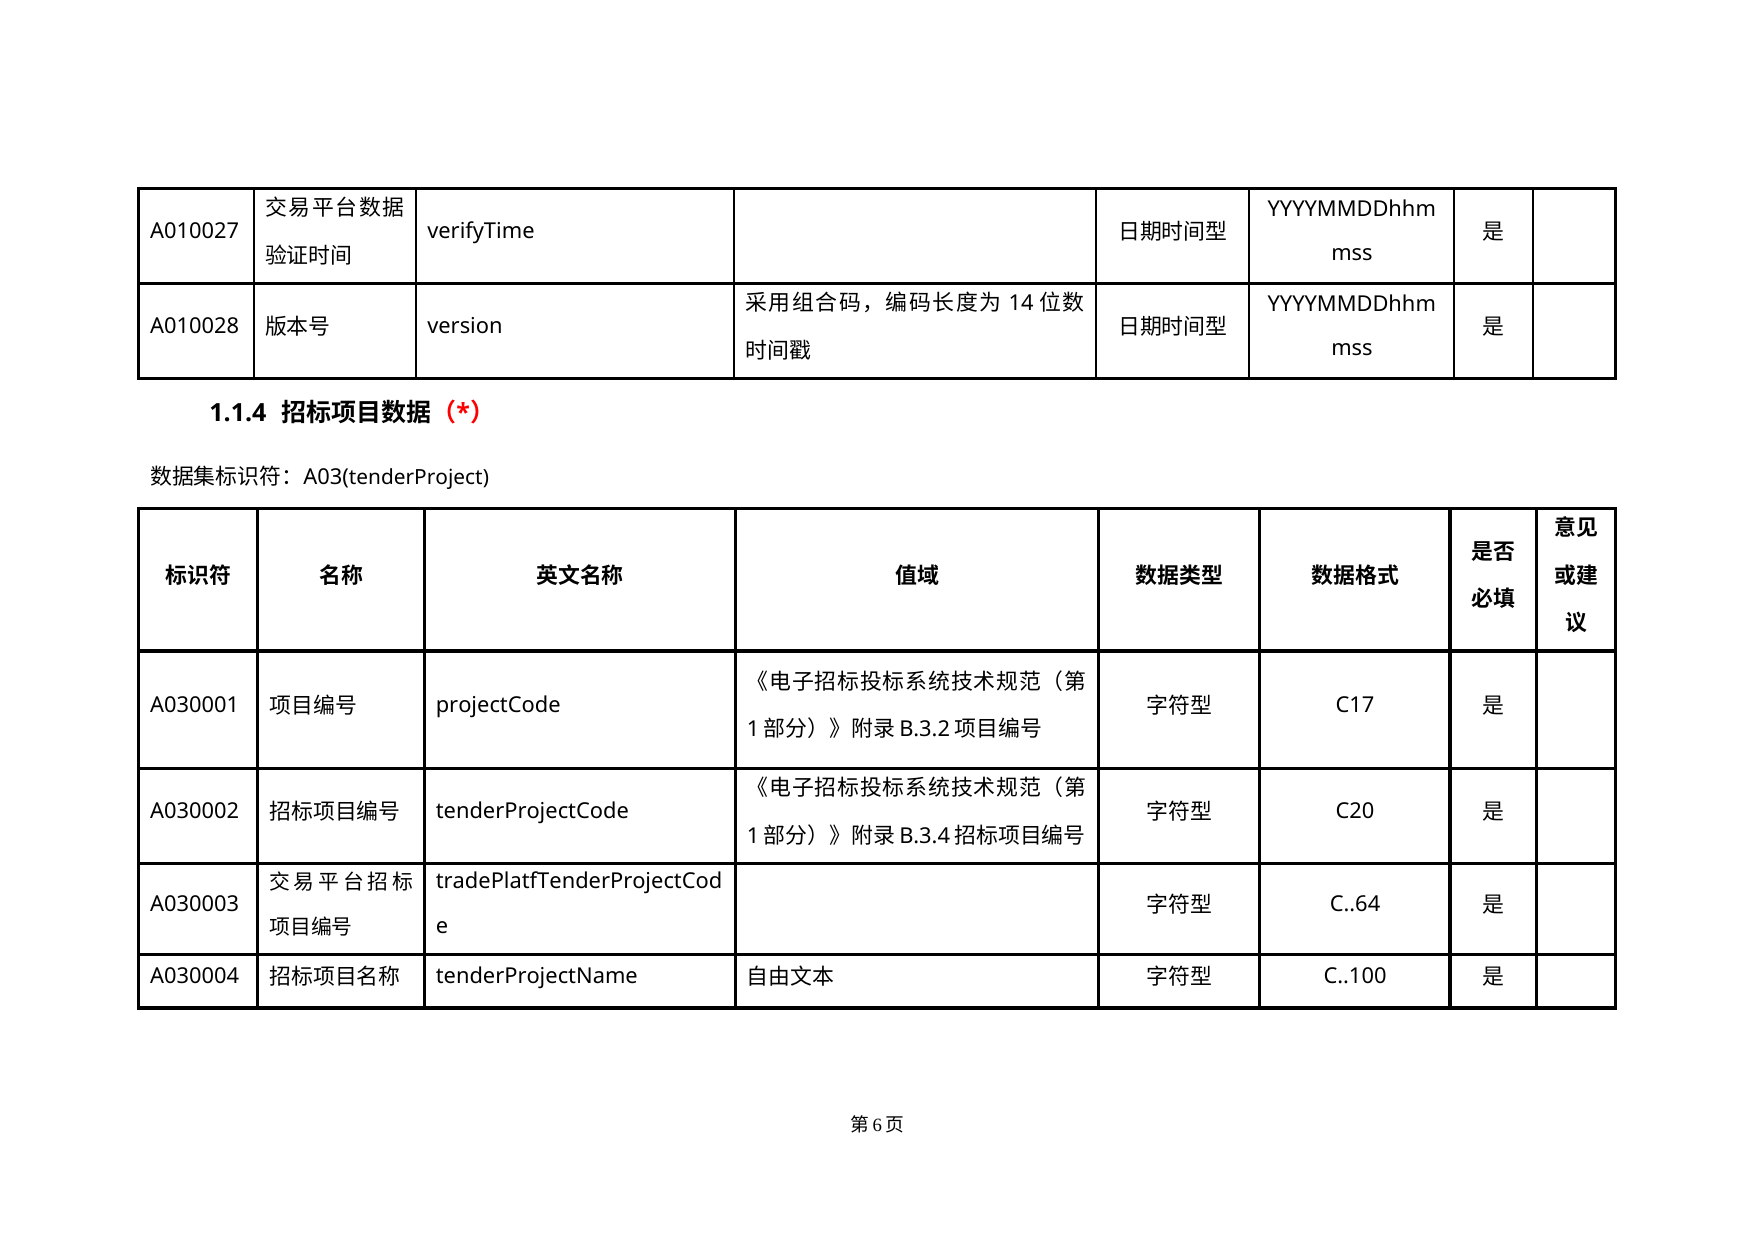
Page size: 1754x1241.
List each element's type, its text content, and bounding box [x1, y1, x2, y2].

table_header 是否必填 [1452, 510, 1535, 649]
table_cell 版本号 [255, 285, 415, 377]
table_cell 是 [1452, 653, 1535, 767]
table_cell 是 [1455, 190, 1532, 282]
table_cell 日期时间型 [1097, 285, 1248, 377]
table_cell projectCode [426, 653, 734, 767]
table_cell [140, 865, 256, 953]
table_cell [1534, 190, 1614, 282]
table_cell version [417, 285, 733, 377]
table_cell 字符型 [1100, 865, 1258, 953]
table_cell 招标项目名称 [259, 956, 423, 1006]
table_cell 《电子招标投标系统技术规范（第1部分）》附录B.3.4招标项目编号 [737, 770, 1097, 862]
table_cell 字符型 [1100, 770, 1258, 862]
table_cell tenderProjectCode [426, 770, 734, 862]
table_cell [1538, 653, 1614, 767]
table_cell 交易平台数据验证时间 [255, 190, 415, 282]
table_cell 《电子招标投标系统技术规范（第1部分）》附录B.3.2项目编号 [737, 653, 1097, 767]
table_cell 采用组合码，编码长度为14位数时间戳 [735, 285, 1095, 377]
table_cell tenderProjectName [426, 956, 734, 1006]
table_cell [140, 956, 256, 1006]
table_cell C..100 [1261, 956, 1448, 1006]
subtitle 招标项目数据（*） [209, 392, 1604, 429]
table_cell 是 [1452, 770, 1535, 862]
table_cell YYYYMMDDhhmmss [1250, 285, 1453, 377]
table_cell 交易平台招标项目编号 [259, 865, 423, 953]
table_header 意见或建议 [1538, 510, 1614, 649]
table_cell C..64 [1261, 865, 1448, 953]
table_header 标识符 [140, 510, 256, 649]
table_header 英文名称 [426, 510, 734, 649]
table_cell [1534, 285, 1614, 377]
table_cell [140, 190, 253, 282]
table_header 数据类型 [1100, 510, 1258, 649]
table_cell 日期时间型 [1097, 190, 1248, 282]
table_header 值域 [737, 510, 1097, 649]
table_cell [140, 770, 256, 862]
table_cell 招标项目编号 [259, 770, 423, 862]
table_cell 字符型 [1100, 653, 1258, 767]
table_cell [140, 285, 253, 377]
table_cell 是 [1455, 285, 1532, 377]
table_header 名称 [259, 510, 423, 649]
table_cell tradePlatfTenderProjectCode [426, 865, 734, 953]
table_cell 字符型 [1100, 956, 1258, 1006]
table_cell [1538, 770, 1614, 862]
table_cell 是 [1452, 865, 1535, 953]
table_cell verifyTime [417, 190, 733, 282]
table_cell YYYYMMDDhhmmss [1250, 190, 1453, 282]
table_header 数据格式 [1261, 510, 1448, 649]
table_cell [140, 653, 256, 767]
table_cell [737, 865, 1097, 953]
table_cell 项目编号 [259, 653, 423, 767]
text 数据集标识符：A03(tenderProject) [150, 459, 1604, 491]
table_cell C17 [1261, 653, 1448, 767]
table_cell [1538, 865, 1614, 953]
table_cell [735, 190, 1095, 282]
table_cell [1538, 956, 1614, 1006]
table_cell C20 [1261, 770, 1448, 862]
table_cell 是 [1452, 956, 1535, 1006]
table_cell 自由文本 [737, 956, 1097, 1006]
